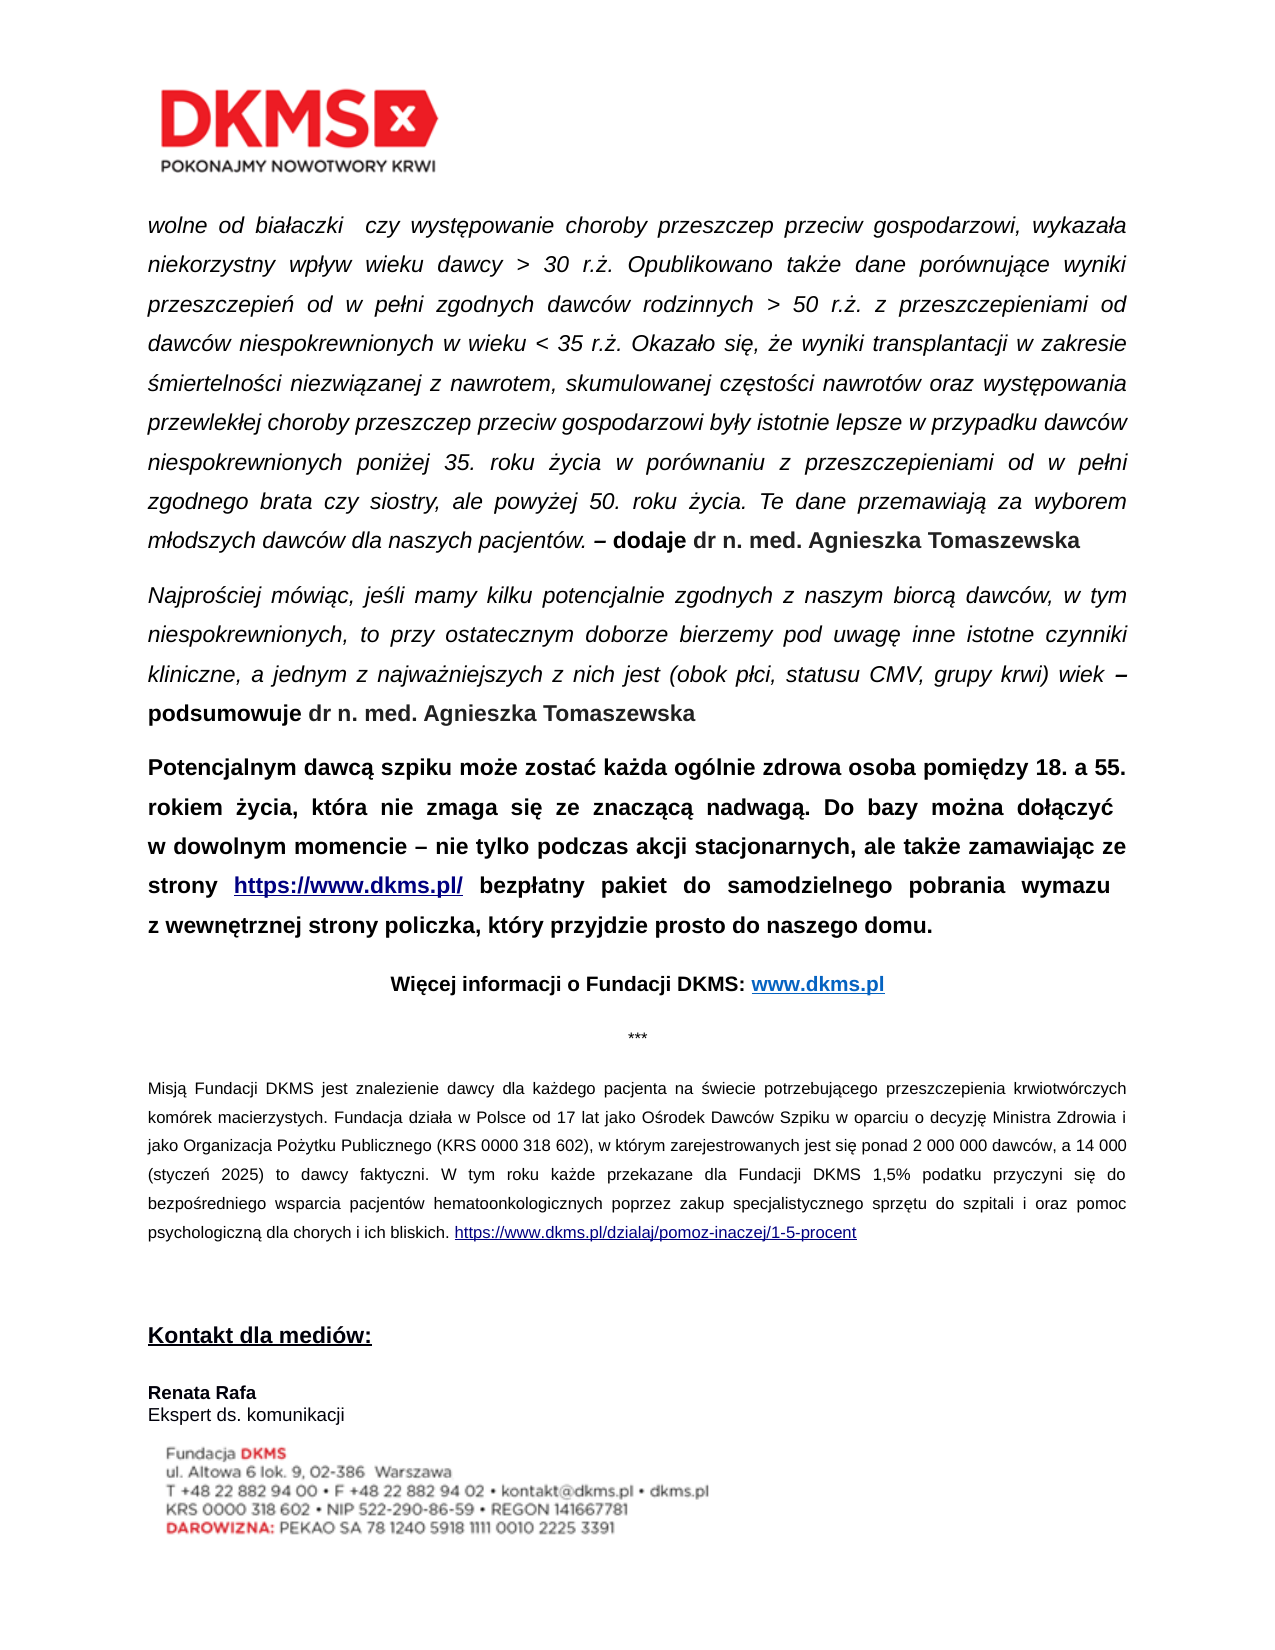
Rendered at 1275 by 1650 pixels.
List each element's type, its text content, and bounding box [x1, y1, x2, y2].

text Kontakt dla mediów: [148, 1322, 1127, 1348]
text Więcej informacji o Fundacji DKMS: www.dkms.pl [148, 972, 1127, 996]
picture [147, 1434, 724, 1547]
text Najprościej mówiąc, jeśli mamy kilku potencjalnie zgodnych z naszym biorcą dawców, w tym niespokrewnionych, to przy ostatecznym doborze bierzemy pod uwagę inne istotne czynniki kliniczne, a jednym z najważniejszych z nich jest (obok płci, statusu CMV, grupy krwi) wiek – podsumowuje dr n. med. Agnieszka Tomaszewska [148, 582, 1127, 726]
text Renata Rafa [148, 1382, 1127, 1403]
text Potencjalnym dawcą szpiku może zostać każda ogólnie zdrowa osoba pomiędzy 18. a 55. rokiem życia, która nie zmaga się ze znaczącą nadwagą. Do bazy można dołączyć w dowolnym momencie – nie tylko podczas akcji stacjonarnych, ale także zamawiając ze strony https://www.dkms.pl/ bezpłatny pakiet do samodzielnego pobrania wymazu z wewnętrznej strony policzka, który przyjdzie prosto do naszego domu. [148, 754, 1127, 938]
text *** [148, 1029, 1127, 1048]
picture [147, 75, 448, 184]
text Misją Fundacji DKMS jest znalezienie dawcy dla każdego pacjenta na świecie potrzebującego przeszczepienia krwiotwórczych komórek macierzystych. Fundacja działa w Polsce od 17 lat jako Ośrodek Dawców Szpiku w oparciu o decyzję Ministra Zdrowia i jako Organizacja Pożytku Publicznego (KRS 0000 318 602), w którym zarejestrowanych jest się ponad 2 000 000 dawców, a 14 000 (styczeń 2025) to dawcy faktyczni. W tym roku każde przekazane dla Fundacji DKMS 1,5% podatku przyczyni się do bezpośredniego wsparcia pacjentów hematoonkologicznych poprzez zakup specjalistycznego sprzętu do szpitali i oraz pomoc psychologiczną dla chorych i ich bliskich. https://www.dkms.pl/dzialaj/pomoz-inaczej/1-5-procent [148, 1079, 1127, 1242]
text Ekspert ds. komunikacji [148, 1403, 1127, 1425]
